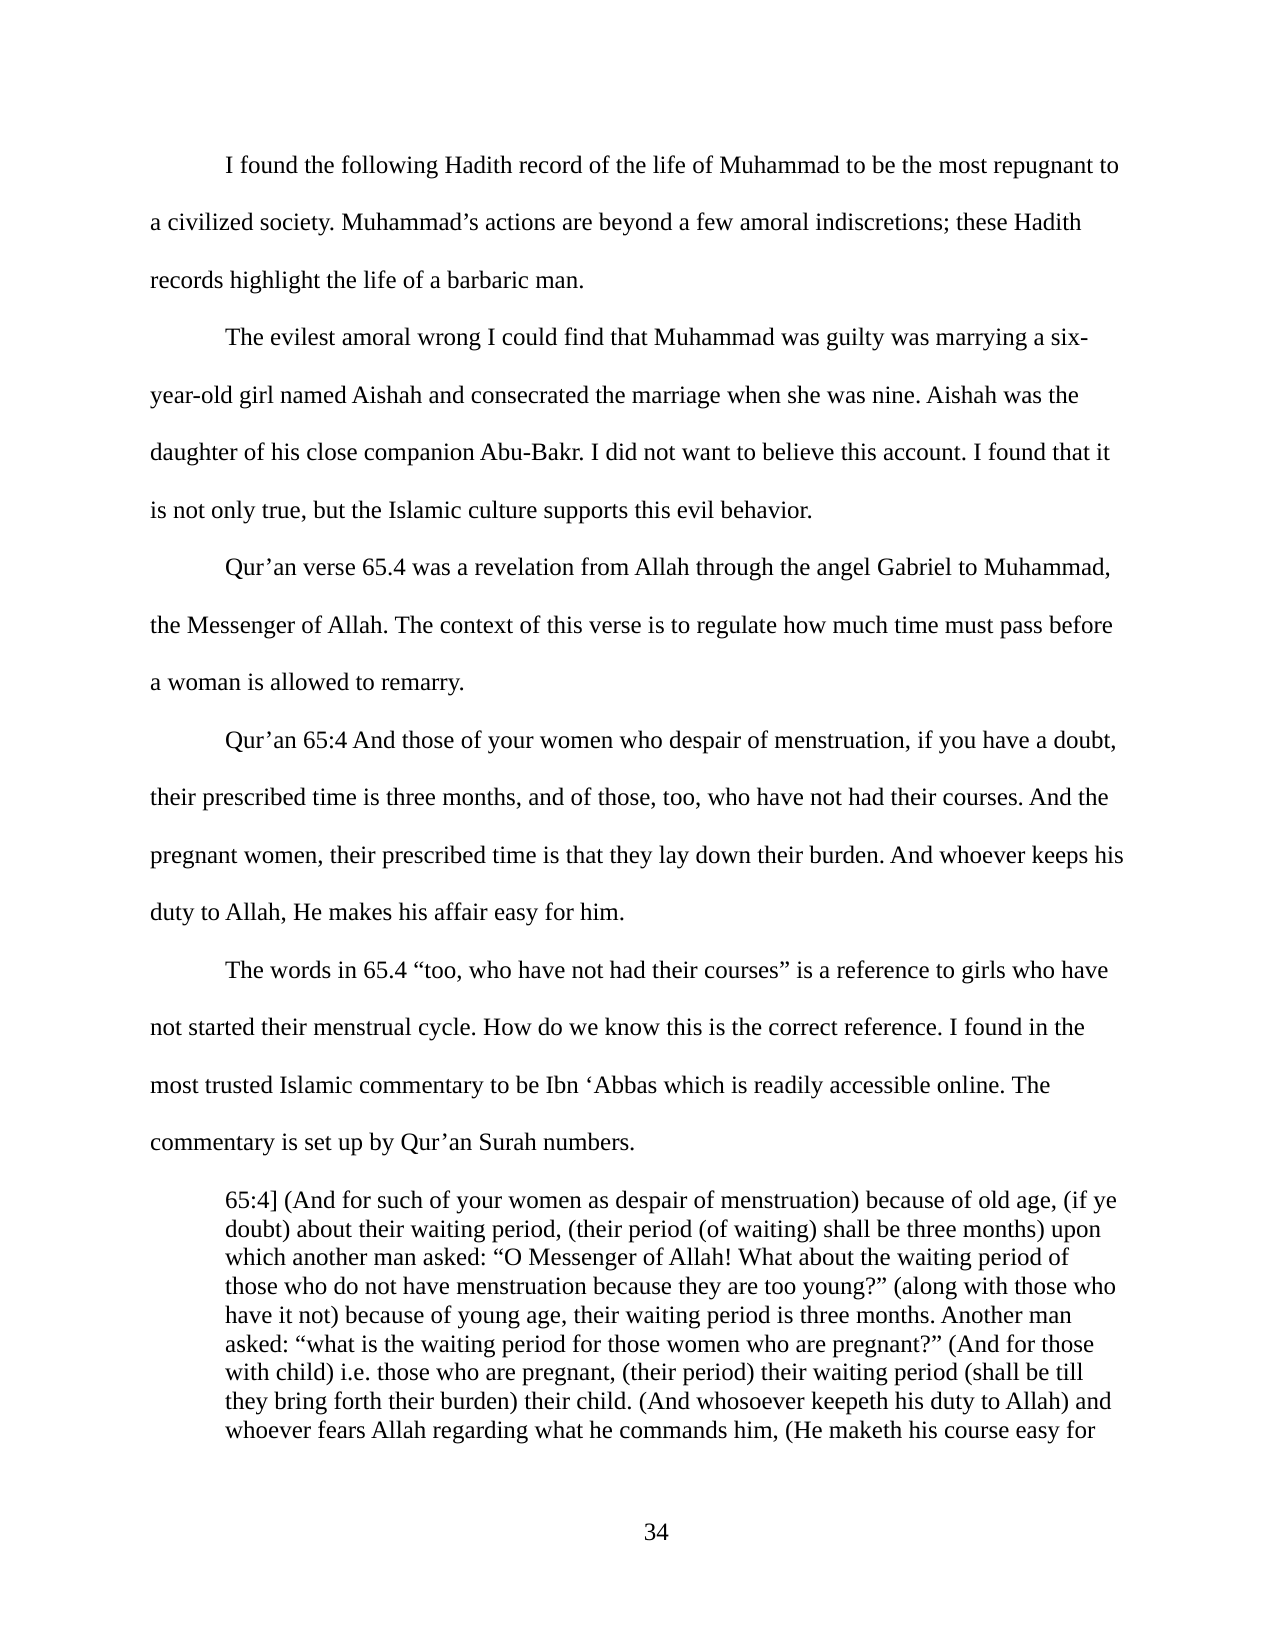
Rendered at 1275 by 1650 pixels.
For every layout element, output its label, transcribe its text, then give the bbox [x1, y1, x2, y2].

text The words in 65.4 “too, who have not had their courses” is a reference to girls who have not started their menstrual cycle. How do we know this is the correct reference. I found in the most trusted Islamic commentary to be Ibn ‘Abbas which is readily accessible online. The commentary is set up by Qur’an Surah numbers. [150, 955, 1125, 1156]
text Qur’an 65:4 And those of your women who despair of menstruation, if you have a doubt, their prescribed time is three months, and of those, too, who have not had their courses. And the pregnant women, their prescribed time is that they lay down their burden. And whoever keeps his duty to Allah, He makes his affair easy for him. [150, 725, 1125, 926]
text The evilest amoral wrong I could find that Muhammad was guilty was marrying a six-year-old girl named Aishah and consecrated the marriage when she was nine. Aishah was the daughter of his close companion Abu-Bakr. I did not want to believe this account. I found that it is not only true, but the Islamic culture supports this evil behavior. [150, 322, 1125, 524]
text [225, 1185, 1125, 1444]
text I found the following Hadith record of the life of Muhammad to be the most repugnant to a civilized society. Muhammad’s actions are beyond a few amoral indiscretions; these Hadith records highlight the life of a barbaric man. [150, 150, 1125, 294]
text Qur’an verse 65.4 was a revelation from Allah through the angel Gabriel to Muhammad, the Messenger of Allah. The context of this verse is to regulate how much time must pass before a woman is allowed to remarry. [150, 552, 1125, 696]
